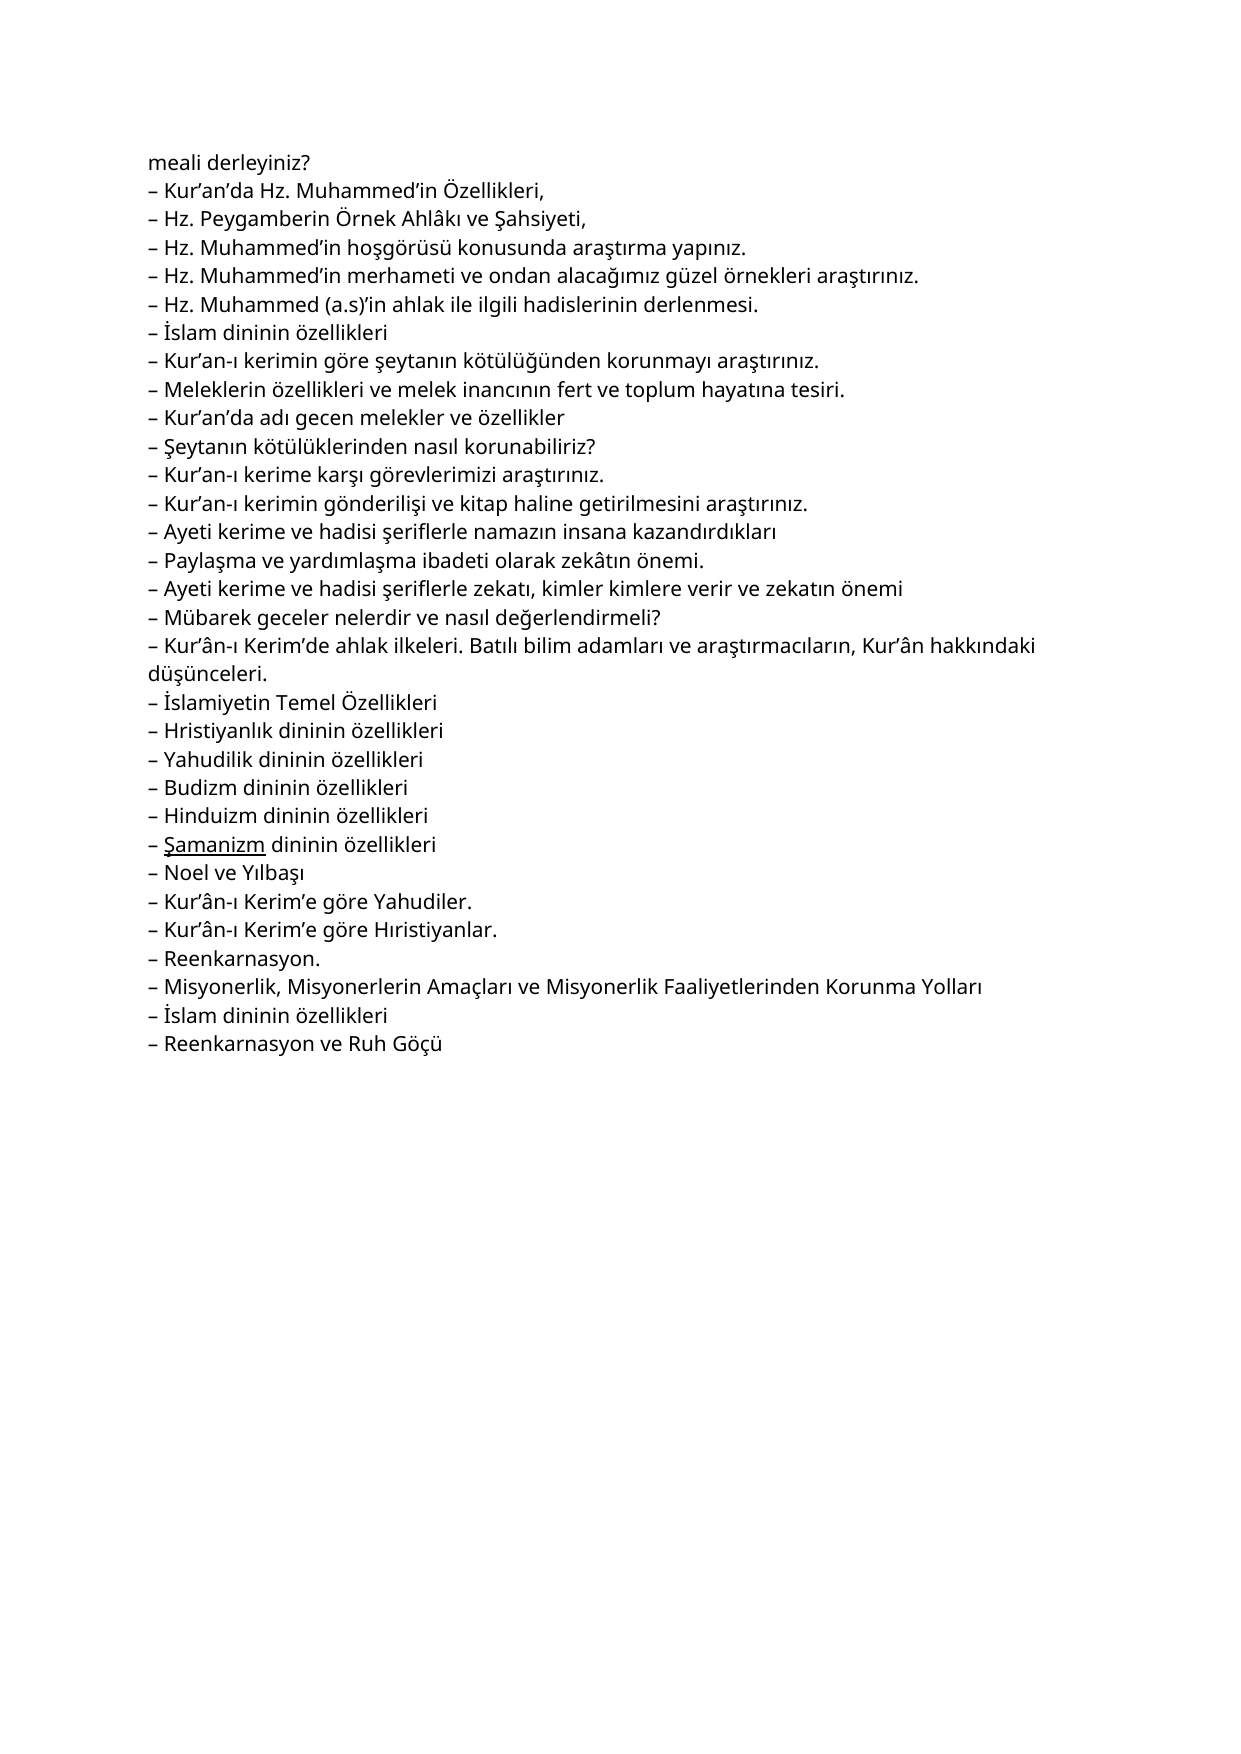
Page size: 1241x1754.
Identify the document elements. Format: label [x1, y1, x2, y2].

text [148, 148, 1093, 1058]
